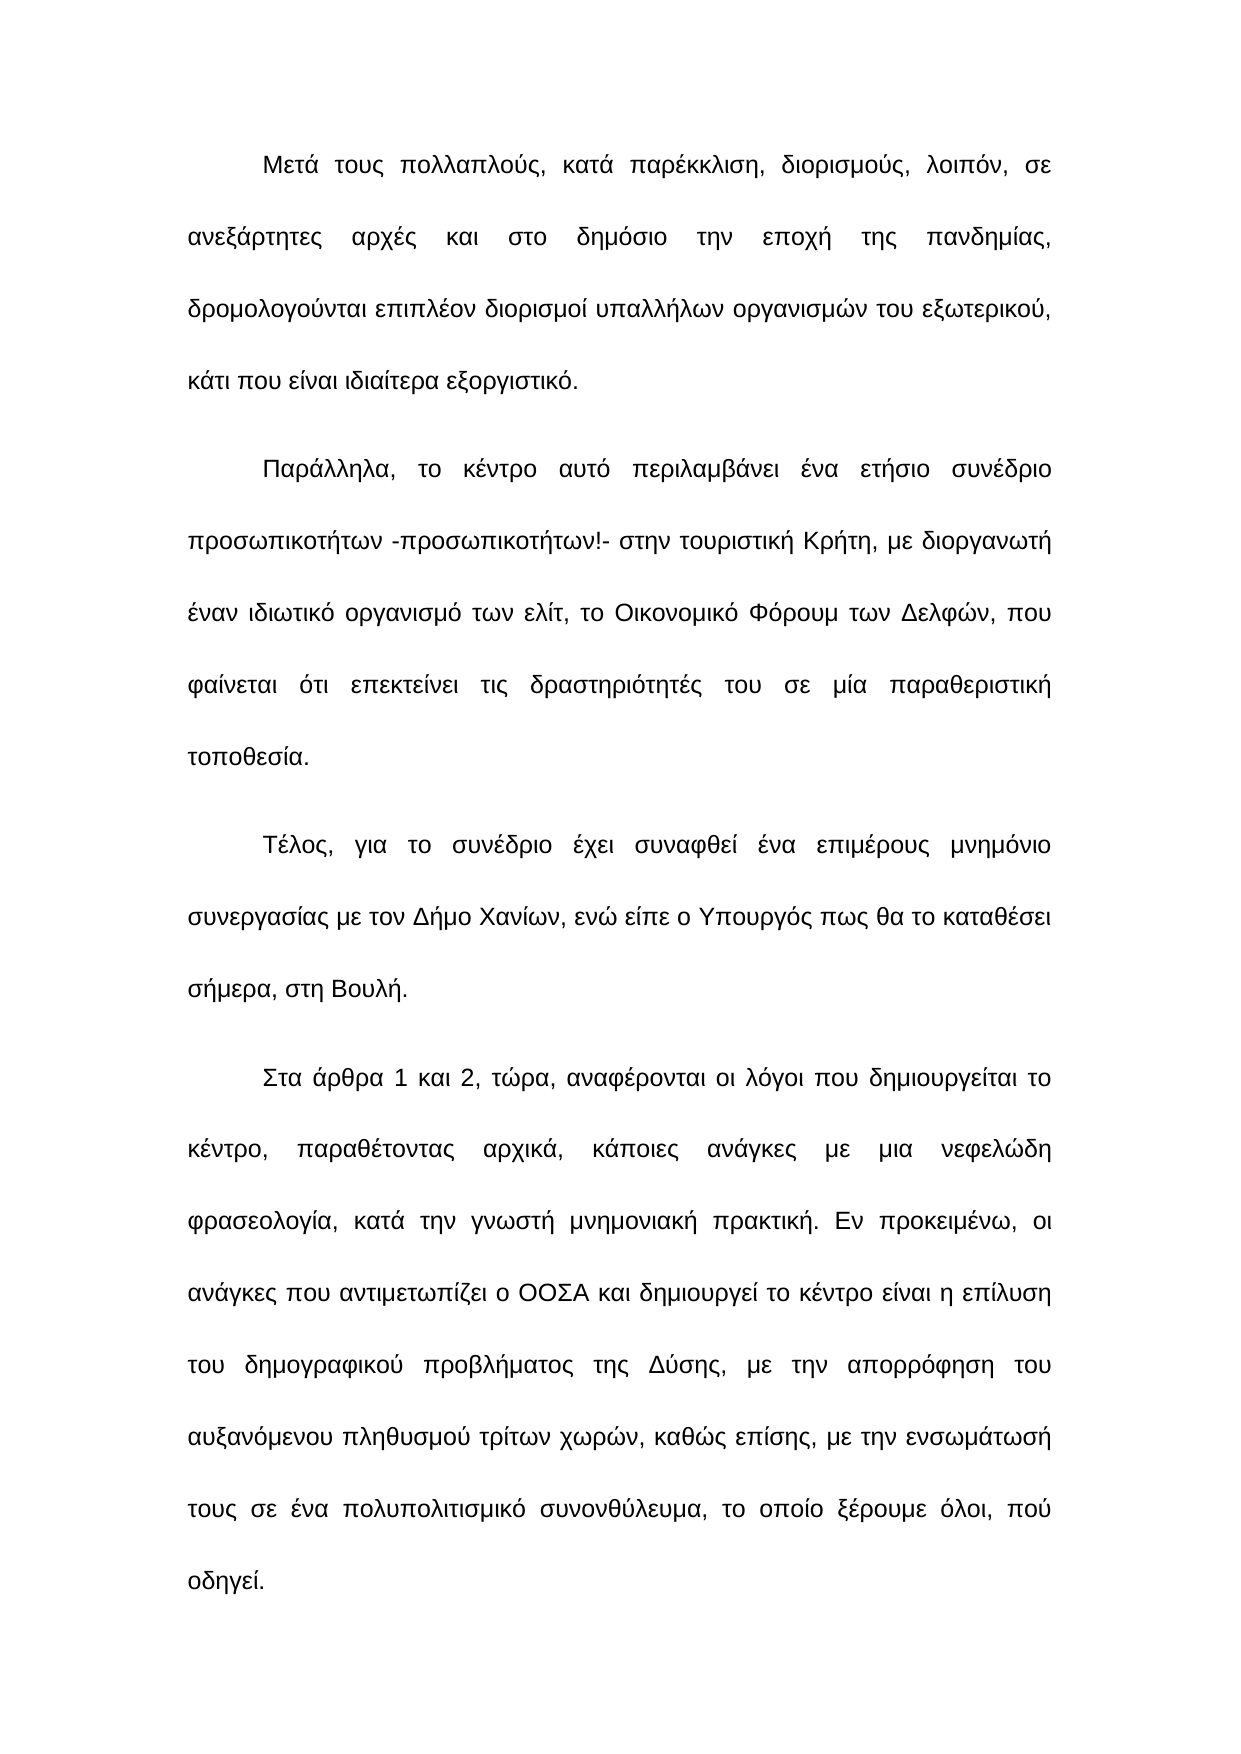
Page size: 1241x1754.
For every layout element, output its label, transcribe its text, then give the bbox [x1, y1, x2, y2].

text Στα άρθρα 1 και 2, τώρα, αναφέρονται οι λόγοι που δημιουργείται το κέντρο, παραθέτοντας αρχικά, κάποιες ανάγκες με μια νεφελώδη φρασεολογία, κατά την γνωστή μνημονιακή πρακτική. Εν προκειμένω, οι ανάγκες που αντιμετωπίζει ο ΟΟΣΑ και δημιουργεί το κέντρο είναι η επίλυση του δημογραφικού προβλήματος της Δύσης, με την απορρόφηση του αυξανόμενου πληθυσμού τρίτων χωρών, καθώς επίσης, με την ενσωμάτωσή τους σε ένα πολυπολιτισμικό συνονθύλευμα, το οποίο ξέρουμε όλοι, πού οδηγεί. [187, 1062, 1053, 1594]
text Μετά τους πολλαπλούς, κατά παρέκκλιση, διορισμούς, λοιπόν, σε ανεξάρτητες αρχές και στο δημόσιο την εποχή της πανδημίας, δρομολογούνται επιπλέον διορισμοί υπαλλήλων οργανισμών του εξωτερικού, κάτι που είναι ιδιαίτερα εξοργιστικό. [187, 150, 1053, 394]
text Παράλληλα, το κέντρο αυτό περιλαμβάνει ένα ετήσιο συνέδριο προσωπικοτήτων -προσωπικοτήτων!- στην τουριστική Κρήτη, με διοργανωτή έναν ιδιωτικό οργανισμό των ελίτ, το Οικονομικό Φόρουμ των Δελφών, που φαίνεται ότι επεκτείνει τις δραστηριότητές του σε μία παραθεριστική τοποθεσία. [187, 454, 1053, 770]
text Τέλος, για το συνέδριο έχει συναφθεί ένα επιμέρους μνημόνιο συνεργασίας με τον Δήμο Χανίων, ενώ είπε ο Υπουργός πως θα το καταθέσει σήμερα, στη Βουλή. [187, 830, 1053, 1003]
